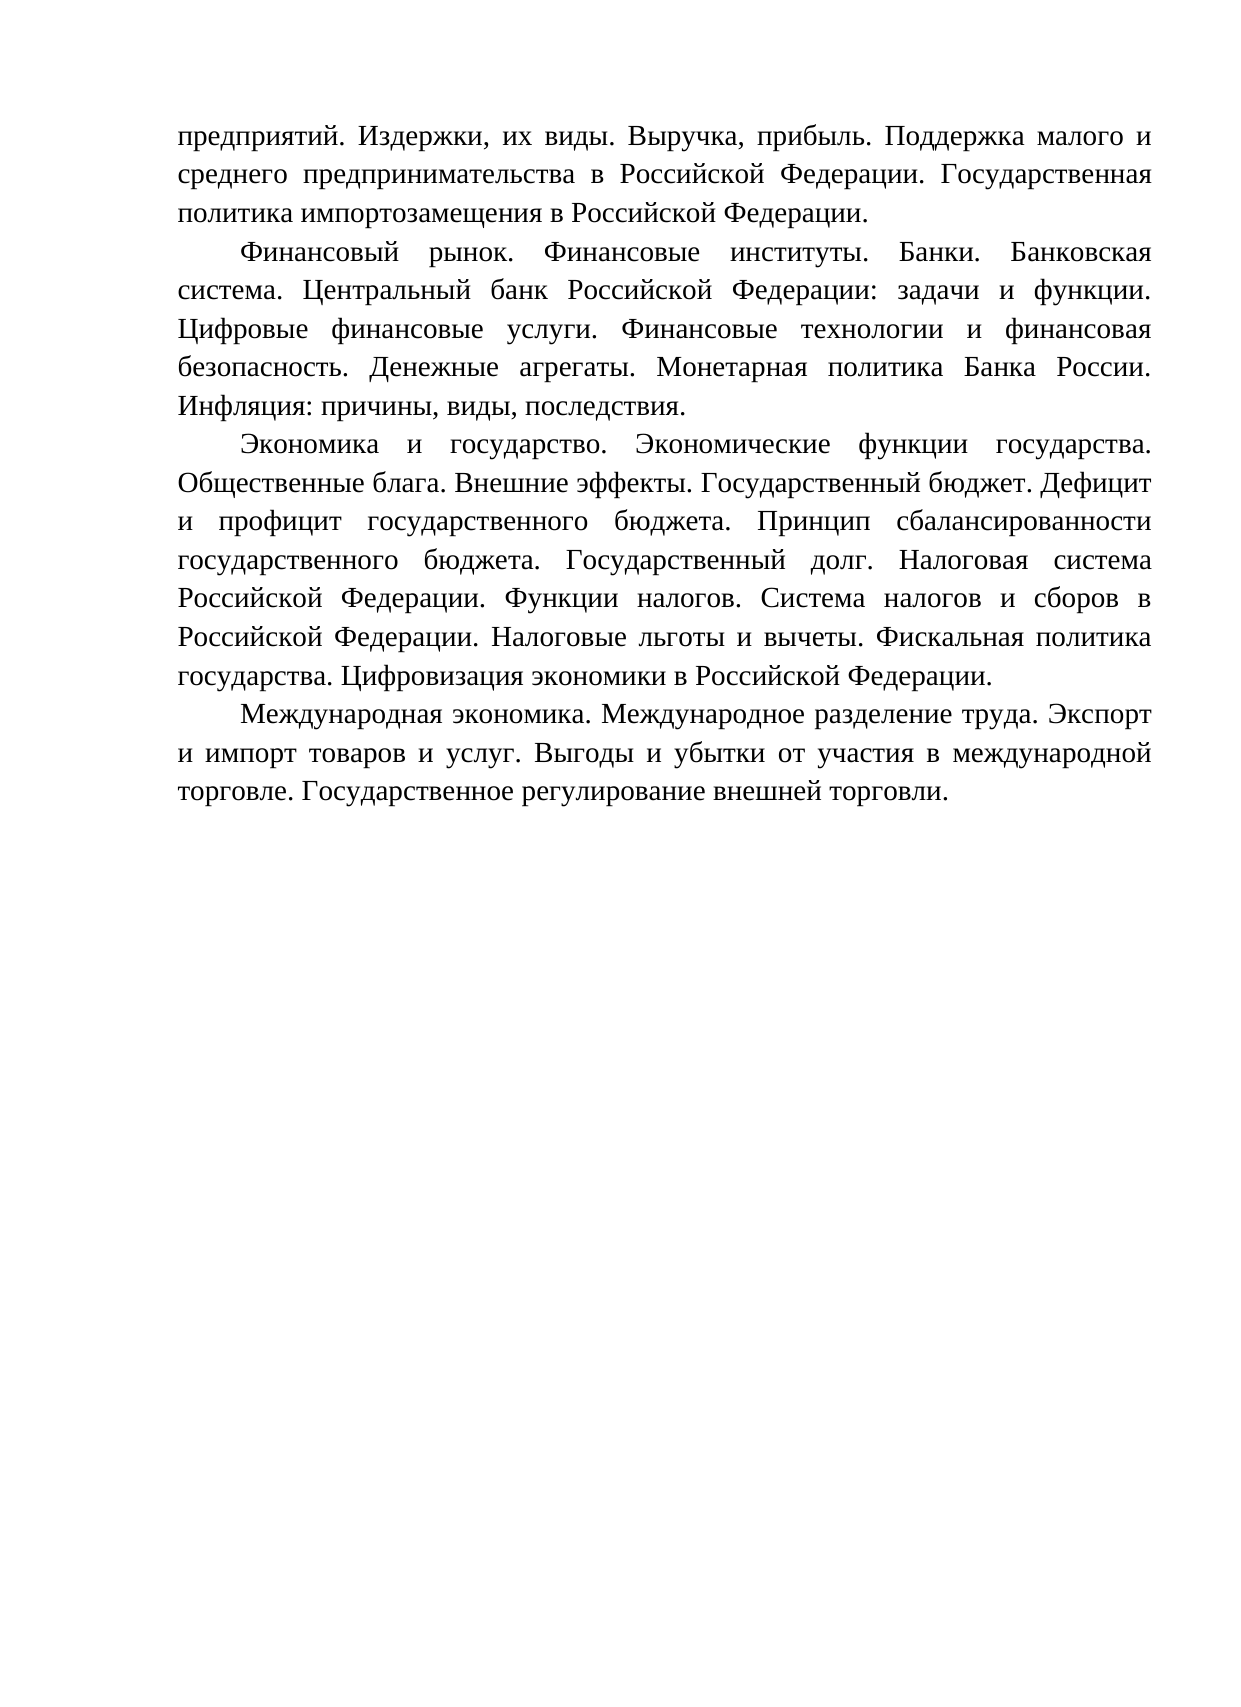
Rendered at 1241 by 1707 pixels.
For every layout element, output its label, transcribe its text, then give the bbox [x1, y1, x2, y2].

text Экономика и государство. Экономические функции государства. Общественные блага. Внешние эффекты. Государственный бюджет. Дефицит и профицит государственного бюджета. Принцип сбалансированности государственного бюджета. Государственный долг. Налоговая система Российской Федерации. Функции налогов. Система налогов и сборов в Российской Федерации. Налоговые льготы и вычеты. Фискальная политика государства. Цифровизация экономики в Российской Федерации. [177, 426, 1152, 691]
text Международная экономика. Международное разделение труда. Экспорт и импорт товаров и услуг. Выгоды и убытки от участия в международной торговле. Государственное регулирование внешней торговли. [177, 696, 1152, 807]
text Финансовый рынок. Финансовые институты. Банки. Банковская система. Центральный банк Российской Федерации: задачи и функции. Цифровые финансовые услуги. Финансовые технологии и финансовая безопасность. Денежные агрегаты. Монетарная политика Банка России. Инфляция: причины, виды, последствия. [177, 234, 1152, 421]
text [177, 118, 1152, 229]
